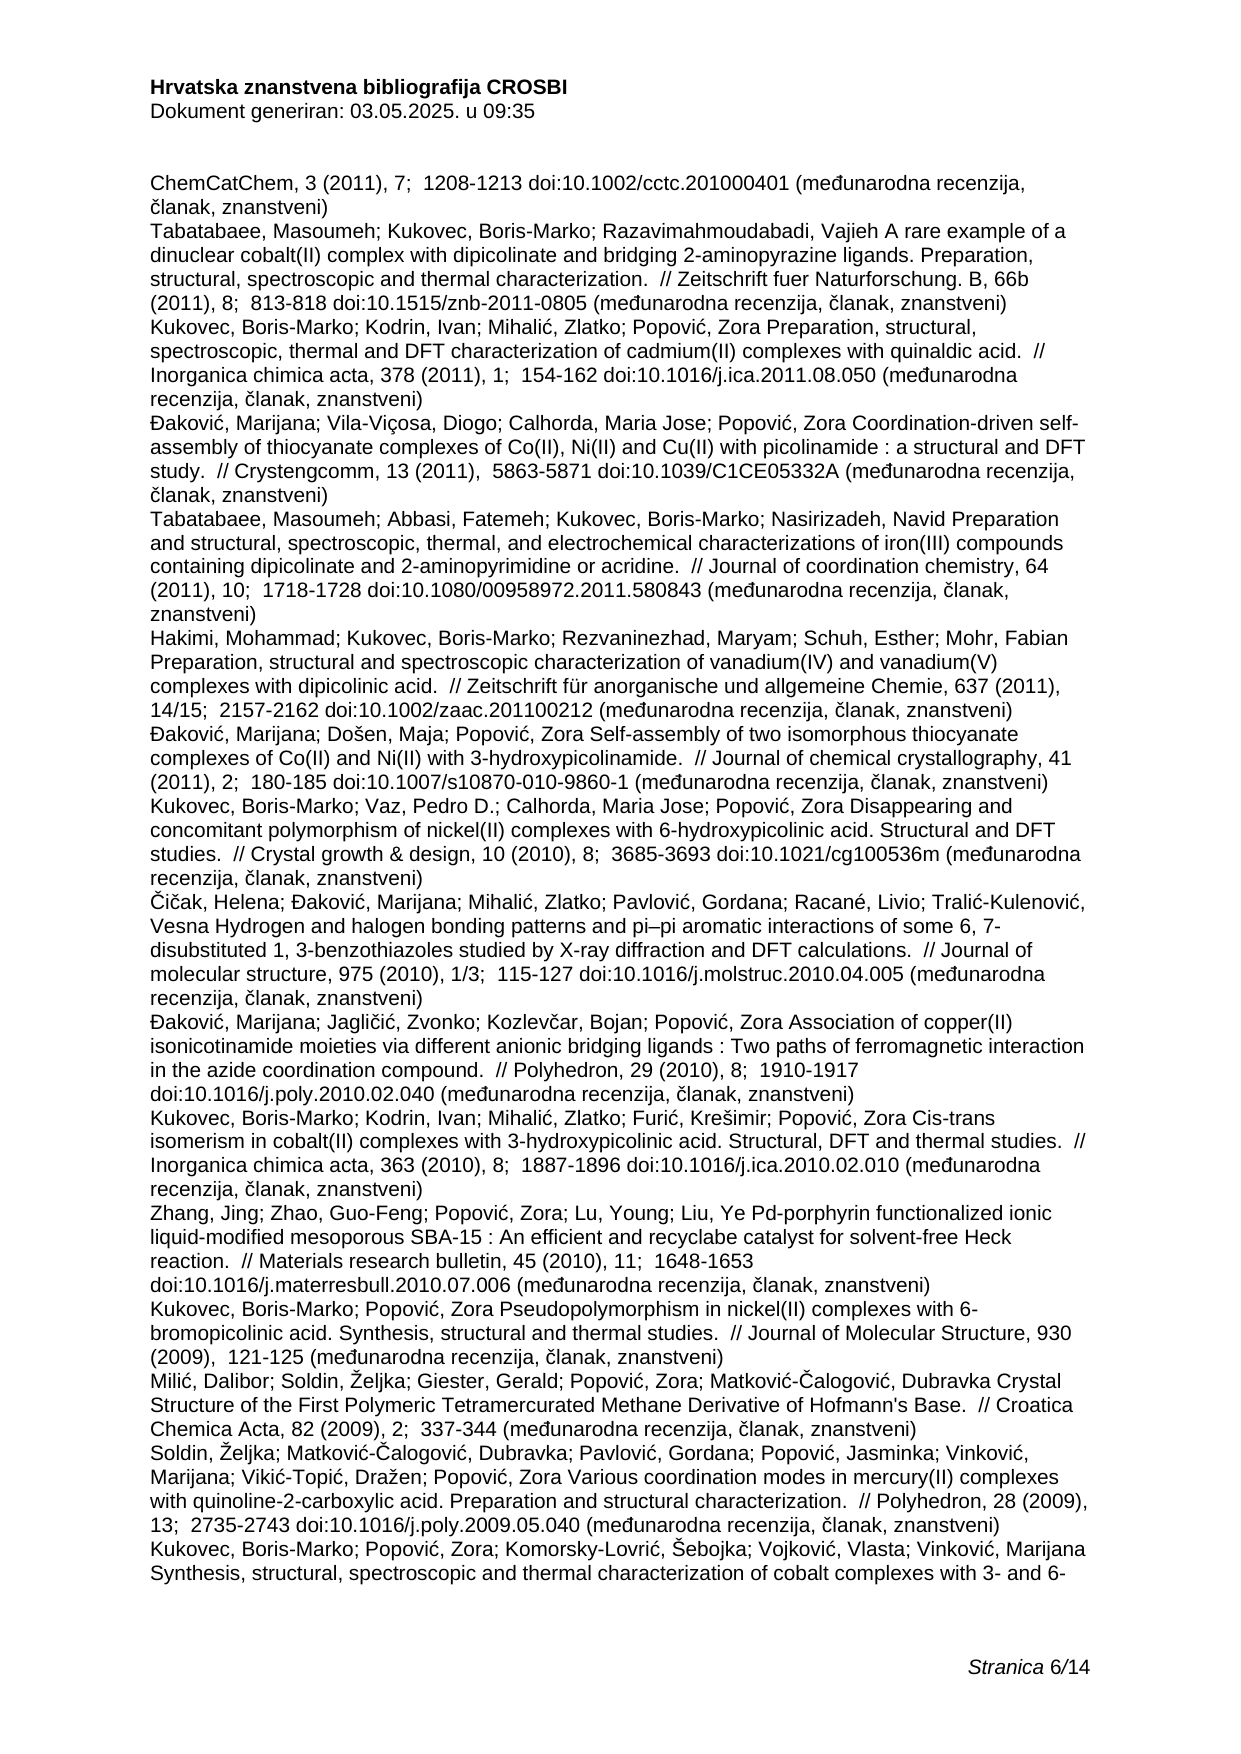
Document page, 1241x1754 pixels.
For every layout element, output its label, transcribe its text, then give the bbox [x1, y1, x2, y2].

text Čičak, Helena; Đaković, Marijana; Mihalić, Zlatko; Pavlović, Gordana; Racané, Livio; Tralić-Kulenović, Vesna [150, 890, 1090, 1009]
text Tabatabaee, Masoumeh; Abbasi, Fatemeh; Kukovec, Boris-Marko; Nasirizadeh, Navid [150, 506, 1090, 626]
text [150, 1537, 1090, 1584]
text Đaković, Marijana; Vila-Viçosa, Diogo; Calhorda, Maria Jose; Popović, Zora [150, 411, 1090, 506]
text Kukovec, Boris-Marko; Kodrin, Ivan; Mihalić, Zlatko; Furić, Krešimir; Popović, Zora [150, 1105, 1090, 1201]
text Kukovec, Boris-Marko; Kodrin, Ivan; Mihalić, Zlatko; Popović, Zora [150, 315, 1090, 411]
text Đaković, Marijana; Došen, Maja; Popović, Zora [150, 722, 1090, 794]
text Đaković, Marijana; Jagličić, Zvonko; Kozlevčar, Bojan; Popović, Zora [150, 1009, 1090, 1105]
text Milić, Dalibor; Soldin, Željka; Giester, Gerald; Popović, Zora; Matković-Čalogović, Dubravka [150, 1369, 1090, 1441]
text Tabatabaee, Masoumeh; Kukovec, Boris-Marko; Razavimahmoudabadi, Vajieh [150, 219, 1090, 315]
text Zhang, Jing; Zhao, Guo-Feng; Popović, Zora; Lu, Young; Liu, Ye [150, 1201, 1090, 1297]
text Kukovec, Boris-Marko; Vaz, Pedro D.; Calhorda, Maria Jose; Popović, Zora [150, 794, 1090, 890]
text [150, 171, 1090, 219]
text Kukovec, Boris-Marko; Popović, Zora [150, 1297, 1090, 1369]
text Hakimi, Mohammad; Kukovec, Boris-Marko; Rezvaninezhad, Maryam; Schuh, Esther; Mohr, Fabian [150, 626, 1090, 722]
text Soldin, Željka; Matković-Čalogović, Dubravka; Pavlović, Gordana; Popović, Jasminka; Vinković, Marijana; Vikić-Topić, Dražen; Popović, Zora [150, 1441, 1090, 1537]
